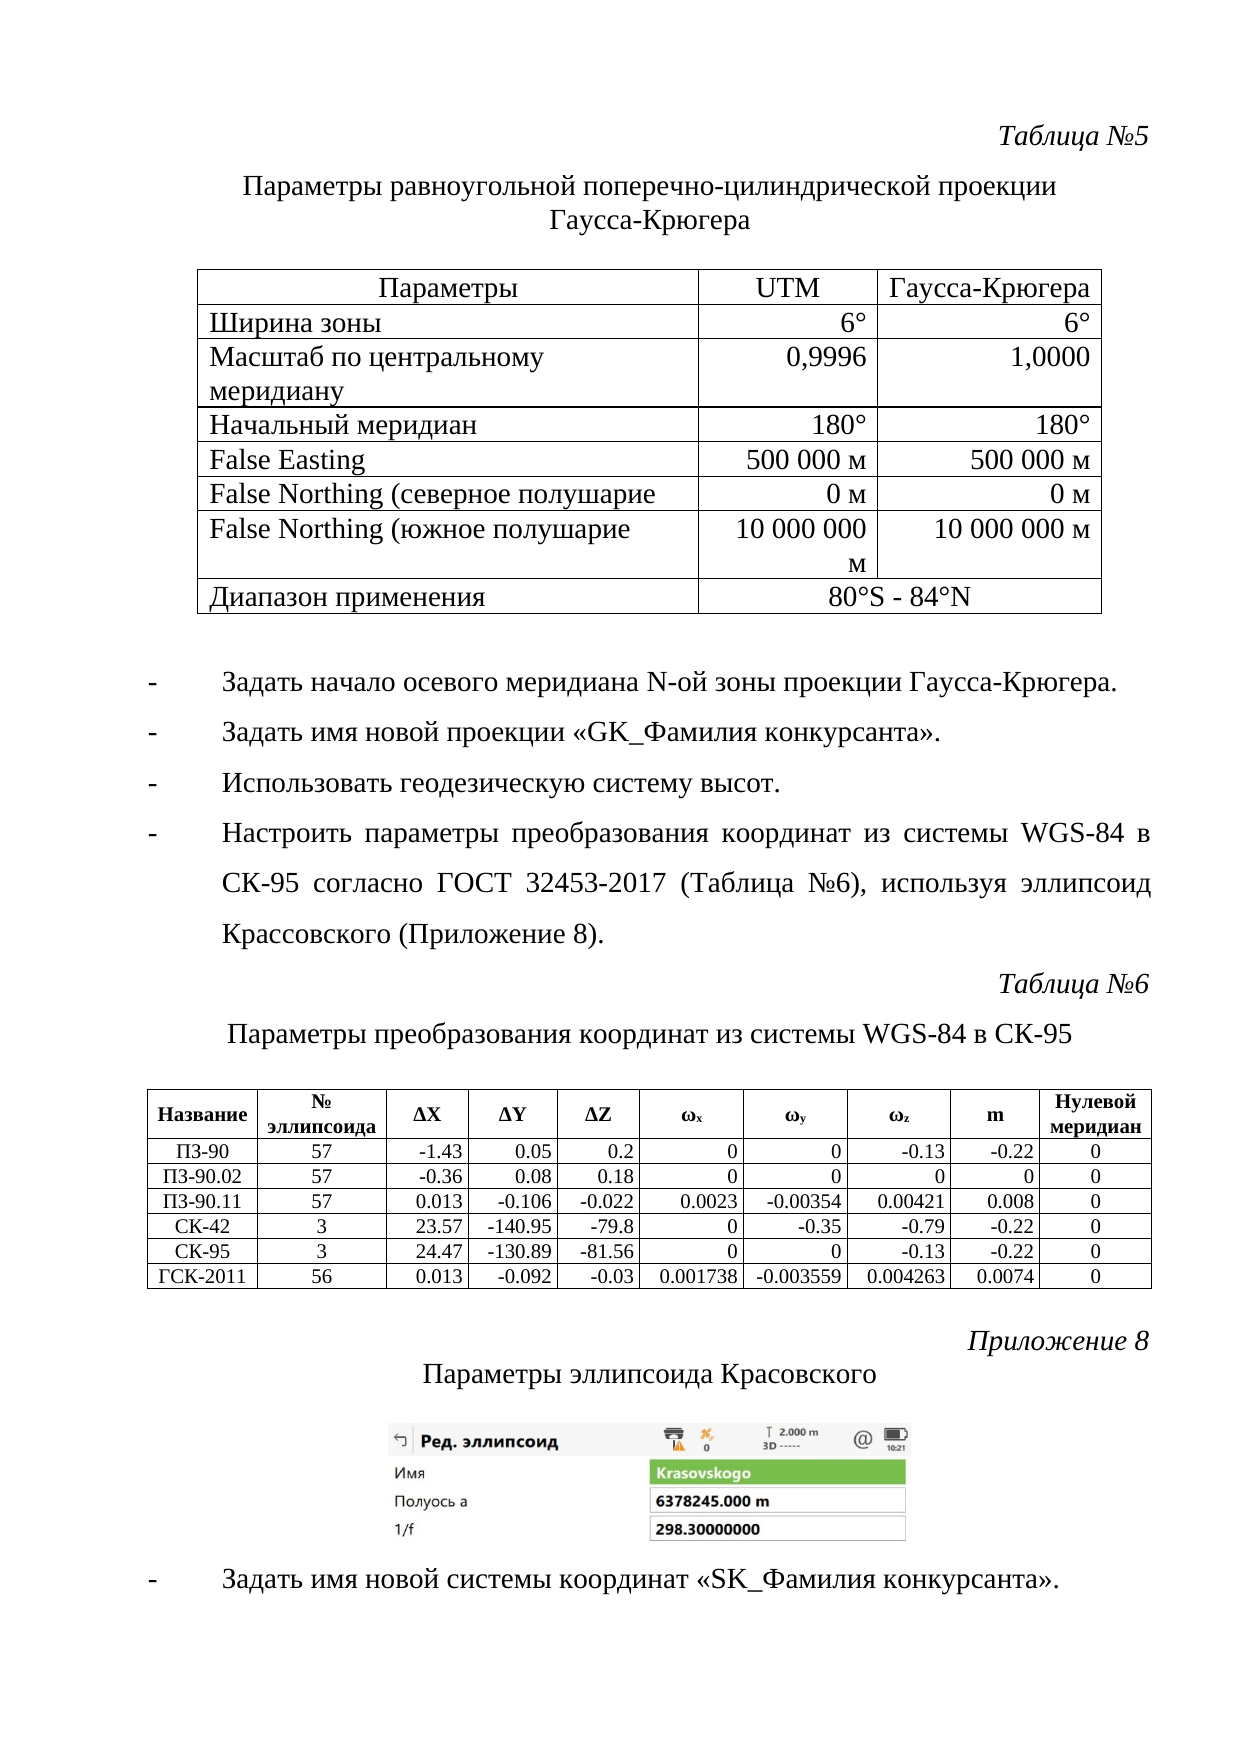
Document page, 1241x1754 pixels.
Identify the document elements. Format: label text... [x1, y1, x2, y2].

table_cell 0.05 [469, 1139, 557, 1163]
table_cell 0.2 [558, 1139, 639, 1163]
table_cell 0 [744, 1239, 847, 1263]
table_cell -0.13 [848, 1139, 950, 1163]
table_cell Диапазон применения [198, 579, 698, 613]
table_cell -140.95 [469, 1214, 557, 1238]
table_cell -0.36 [387, 1164, 468, 1188]
text Параметры эллипсоида Красовского [148, 1356, 1152, 1390]
table_cell 180° [878, 408, 1101, 441]
table_cell 0 [1040, 1239, 1151, 1263]
table_cell -0.22 [951, 1139, 1039, 1163]
table_header Параметры [198, 270, 698, 304]
table_cell 0 [951, 1164, 1039, 1188]
table_cell False Northing (северное полушарие [198, 477, 698, 510]
table_cell 80°S - 84°N [699, 579, 1101, 613]
table_header Гаусса-Крюгера [878, 270, 1101, 304]
list Задать имя новой системы координат «SK_Фамилия конкурсанта». [148, 1562, 1152, 1595]
table_cell 24.47 [387, 1239, 468, 1263]
table_cell -0.00354 [744, 1189, 847, 1213]
table_cell 57 [258, 1164, 386, 1188]
table_header ωx [640, 1090, 743, 1138]
table_cell 3 [258, 1239, 386, 1263]
table_cell -0.22 [951, 1214, 1039, 1238]
list Задать начало осевого меридиана N-ой зоны проекции Гаусса-Крюгера. [148, 664, 1152, 698]
table_cell СК-95 [148, 1239, 257, 1263]
table_cell 0.013 [387, 1189, 468, 1213]
table_cell 0.008 [951, 1189, 1039, 1213]
table_header ΔX [387, 1090, 468, 1138]
text Параметры преобразования координат из системы WGS-84 в СК-95 [148, 1016, 1152, 1050]
table_cell 0.0023 [640, 1189, 743, 1213]
table_cell 57 [258, 1139, 386, 1163]
table_cell False Northing (южное полушарие [198, 511, 698, 578]
table_cell -130.89 [469, 1239, 557, 1263]
table_cell -0.03 [558, 1264, 639, 1288]
table_cell 0.004263 [848, 1264, 950, 1288]
table_cell 180° [699, 408, 877, 441]
picture [387, 1423, 912, 1562]
table_cell 0.0074 [951, 1264, 1039, 1288]
table_header № эллипсоида [258, 1090, 386, 1138]
table_cell 10 000 000 м [699, 511, 877, 578]
table_cell ПЗ-90.02 [148, 1164, 257, 1188]
table_header ΔZ [558, 1090, 639, 1138]
table_cell -0.022 [558, 1189, 639, 1213]
table_cell -79.8 [558, 1214, 639, 1238]
list Таблица №5 [185, 118, 1152, 152]
table_cell 0 [1040, 1164, 1151, 1188]
table_cell ПЗ-90 [148, 1139, 257, 1163]
table_header Нулевой меридиан [1040, 1090, 1151, 1138]
table_cell 1,0000 [878, 339, 1101, 406]
table_cell 10 000 000 м [878, 511, 1101, 578]
table_cell ПЗ-90.11 [148, 1189, 257, 1213]
table_header ωy [744, 1090, 847, 1138]
table_cell 6° [699, 305, 877, 338]
table_header UTM [699, 270, 877, 304]
table_header ΔY [469, 1090, 557, 1138]
table_header m [951, 1090, 1039, 1138]
table_cell 500 000 м [699, 442, 877, 476]
table_cell 0 [1040, 1214, 1151, 1238]
table_cell 6° [878, 305, 1101, 338]
table_cell -0.003559 [744, 1264, 847, 1288]
table_header ωz [848, 1090, 950, 1138]
table_cell Масштаб по центральному меридиану [198, 339, 698, 406]
list Использовать геодезическую систему высот. [148, 765, 1152, 798]
table_cell 0.013 [387, 1264, 468, 1288]
list Задать имя новой проекции «GK_Фамилия конкурсанта». [148, 714, 1152, 748]
table_cell 0 м [699, 477, 877, 510]
table_cell False Easting [198, 442, 698, 476]
table_cell -0.35 [744, 1214, 847, 1238]
table_cell 500 000 м [878, 442, 1101, 476]
table_cell 0 [1040, 1189, 1151, 1213]
table_cell 0,9996 [699, 339, 877, 406]
table_cell 23.57 [387, 1214, 468, 1238]
table_cell Ширина зоны [198, 305, 698, 338]
table_cell 0 [640, 1239, 743, 1263]
table_cell ГСК-2011 [148, 1264, 257, 1288]
table_cell 0 [640, 1214, 743, 1238]
list Таблица №6 [185, 966, 1152, 999]
table_cell -0.79 [848, 1214, 950, 1238]
text Гаусса-Крюгера [148, 202, 1152, 236]
table_cell -81.56 [558, 1239, 639, 1263]
table_cell 0 м [878, 477, 1101, 510]
text Приложение 8 [148, 1323, 1152, 1356]
table_cell 0.00421 [848, 1189, 950, 1213]
table_cell СК-42 [148, 1214, 257, 1238]
table_cell Начальный меридиан [198, 408, 698, 441]
table_cell -0.106 [469, 1189, 557, 1213]
table_cell 56 [258, 1264, 386, 1288]
table_cell 0 [1040, 1264, 1151, 1288]
table_cell 0 [1040, 1139, 1151, 1163]
table_cell 0 [744, 1139, 847, 1163]
list Настроить параметры преобразования координат из системы WGS-84 в СК-95 согласно ГОСТ 32453-2017 (Таблица №6), используя эллипсоид Крассовского (Приложение 8). [148, 815, 1152, 949]
table_cell 0.001738 [640, 1264, 743, 1288]
table_cell 0 [640, 1164, 743, 1188]
table_cell 0 [848, 1164, 950, 1188]
text Параметры равноугольной поперечно-цилиндрической проекции [148, 168, 1152, 202]
table_cell -0.22 [951, 1239, 1039, 1263]
table_cell -1.43 [387, 1139, 468, 1163]
table_cell 0.18 [558, 1164, 639, 1188]
table_cell 0 [744, 1164, 847, 1188]
table_cell 0 [640, 1139, 743, 1163]
table_cell -0.092 [469, 1264, 557, 1288]
table_cell -0.13 [848, 1239, 950, 1263]
table_header Название [148, 1090, 257, 1138]
table_cell 57 [258, 1189, 386, 1213]
table_cell 3 [258, 1214, 386, 1238]
table_cell 0.08 [469, 1164, 557, 1188]
